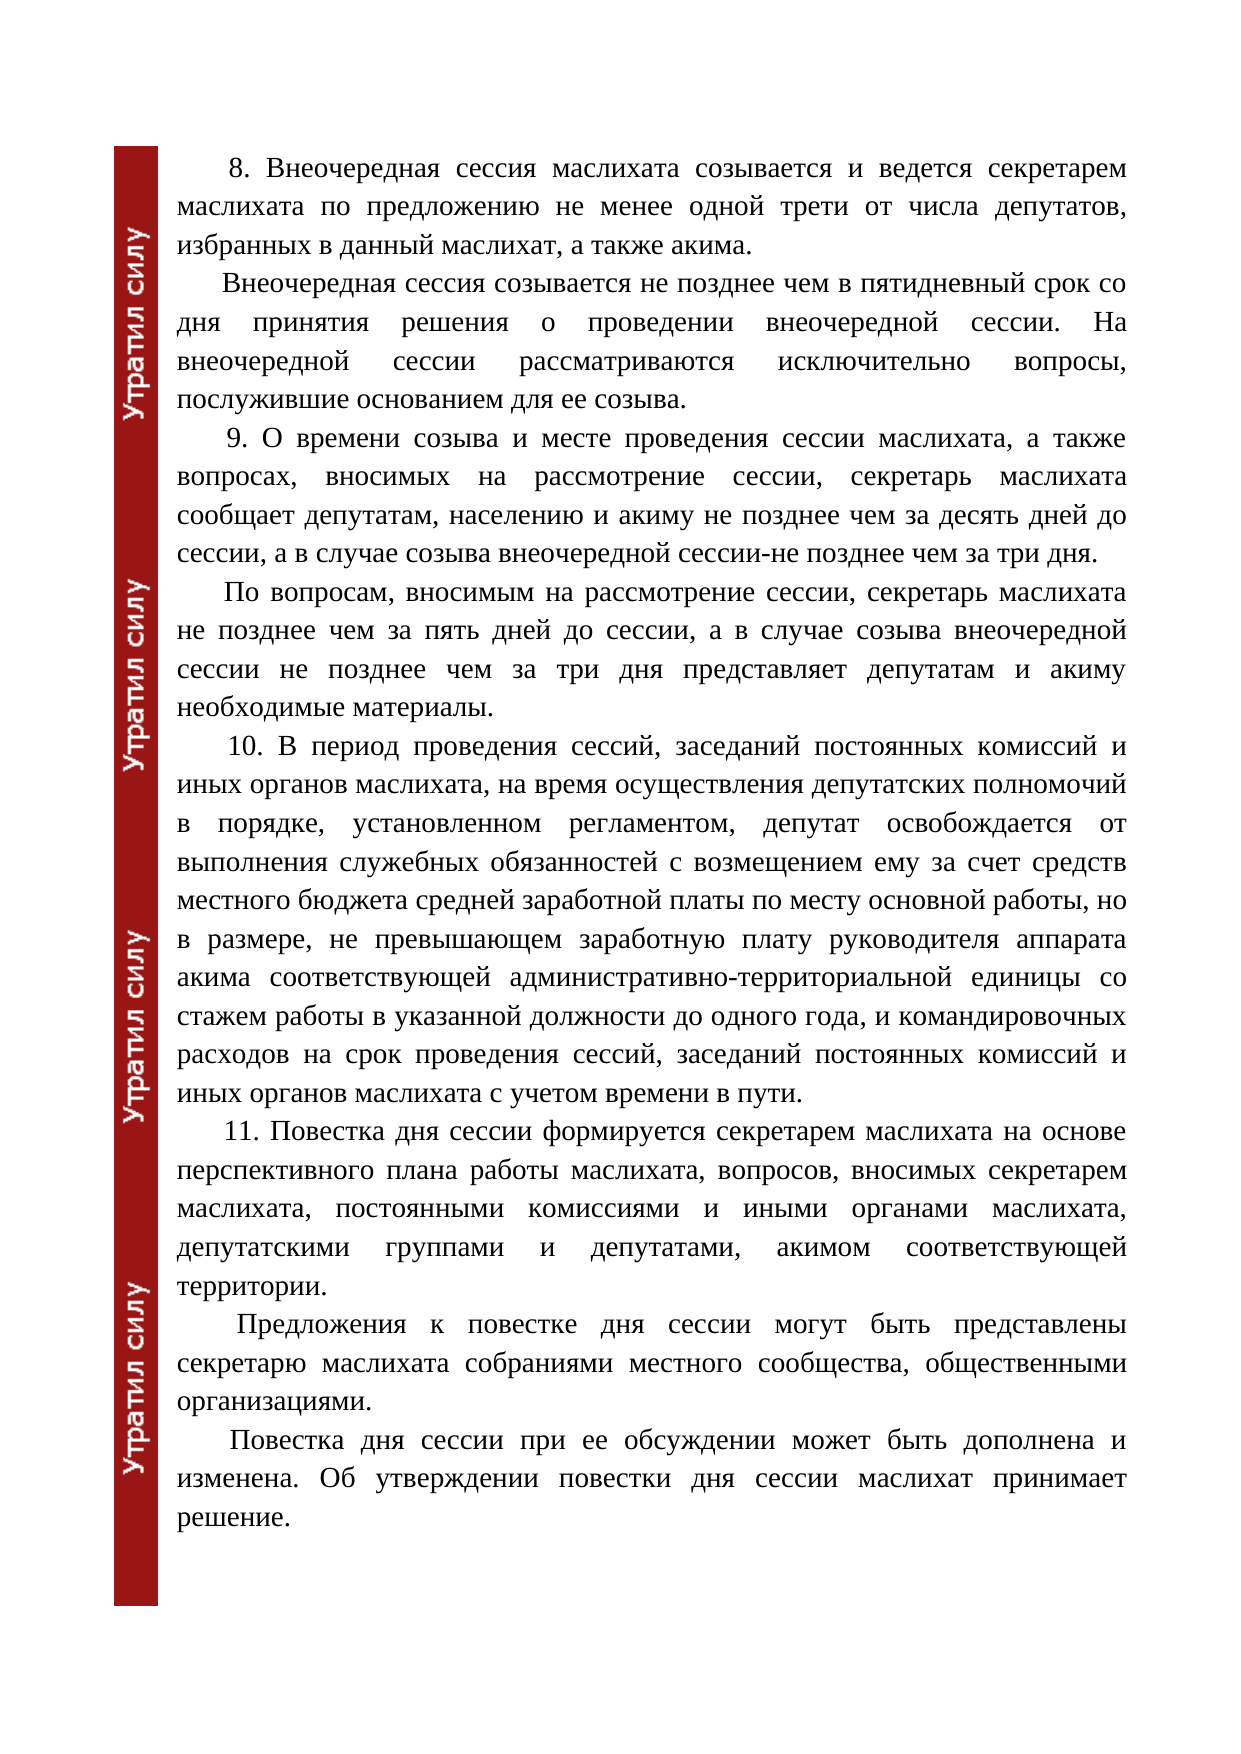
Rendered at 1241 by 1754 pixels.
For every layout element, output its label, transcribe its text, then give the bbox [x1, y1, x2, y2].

picture [114, 1108, 158, 1113]
picture [114, 1532, 158, 1606]
picture [114, 261, 158, 266]
text 10. В период проведения сессий, заседаний постоянных комиссий и иных органов маслихата, на время осуществления депутатских полномочий в порядке, установленном регламентом, депутат освобождается от выполнения служебных обязанностей с возмещением ему за счет средств местного бюджета средней заработной платы по месту основной работы, но в размере, не превышающем заработную плату руководителя аппарата акима соответствующей административно-территориальной единицы со стажем работы в указанной должности до одного года, и командировочных расходов на срок проведения сессий, заседаний постоянных комиссий и иных органов маслихата с учетом времени в пути. [112, 728, 1128, 1108]
picture [114, 1301, 158, 1306]
picture [114, 146, 158, 150]
picture [114, 723, 158, 728]
text Внеочередная сессия созывается не позднее чем в пятидневный срок со дня принятия решения о проведении внеочередной сессии. На внеочередной сессии рассматриваются исключительно вопросы, послужившие основанием для ее созыва. [112, 266, 1128, 415]
text 8. Внеочередная сессия маслихата созывается и ведется секретарем маслихата по предложению не менее одной трети от числа депутатов, избранных в данный маслихат, а также акима. [112, 150, 1128, 261]
picture [114, 1417, 158, 1422]
picture [114, 569, 158, 574]
text Предложения к повестке дня сессии могут быть представлены секретарю маслихата собраниями местного сообщества, общественными организациями. [112, 1306, 1128, 1417]
text Повестка дня сессии при ее обсуждении может быть дополнена и изменена. Об утверждении повестки дня сессии маслихат принимает решение. [112, 1422, 1128, 1532]
text По вопросам, вносимым на рассмотрение сессии, секретарь маслихата не позднее чем за пять дней до сессии, а в случае созыва внеочередной сессии не позднее чем за три дня представляет депутатам и акиму необходимые материалы. [112, 574, 1128, 723]
picture [114, 415, 158, 420]
text 11. Повестка дня сессии формируется секретарем маслихата на основе перспективного плана работы маслихата, вопросов, вносимых секретарем маслихата, постоянными комиссиями и иными органами маслихата, депутатскими группами и депутатами, акимом соответствующей территории. [112, 1113, 1128, 1301]
text 9. О времени созыва и месте проведения сессии маслихата, а также вопросах, вносимых на рассмотрение сессии, секретарь маслихата сообщает депутатам, населению и акиму не позднее чем за десять дней до сессии, а в случае созыва внеочередной сессии-не позднее чем за три дня. [112, 420, 1128, 569]
